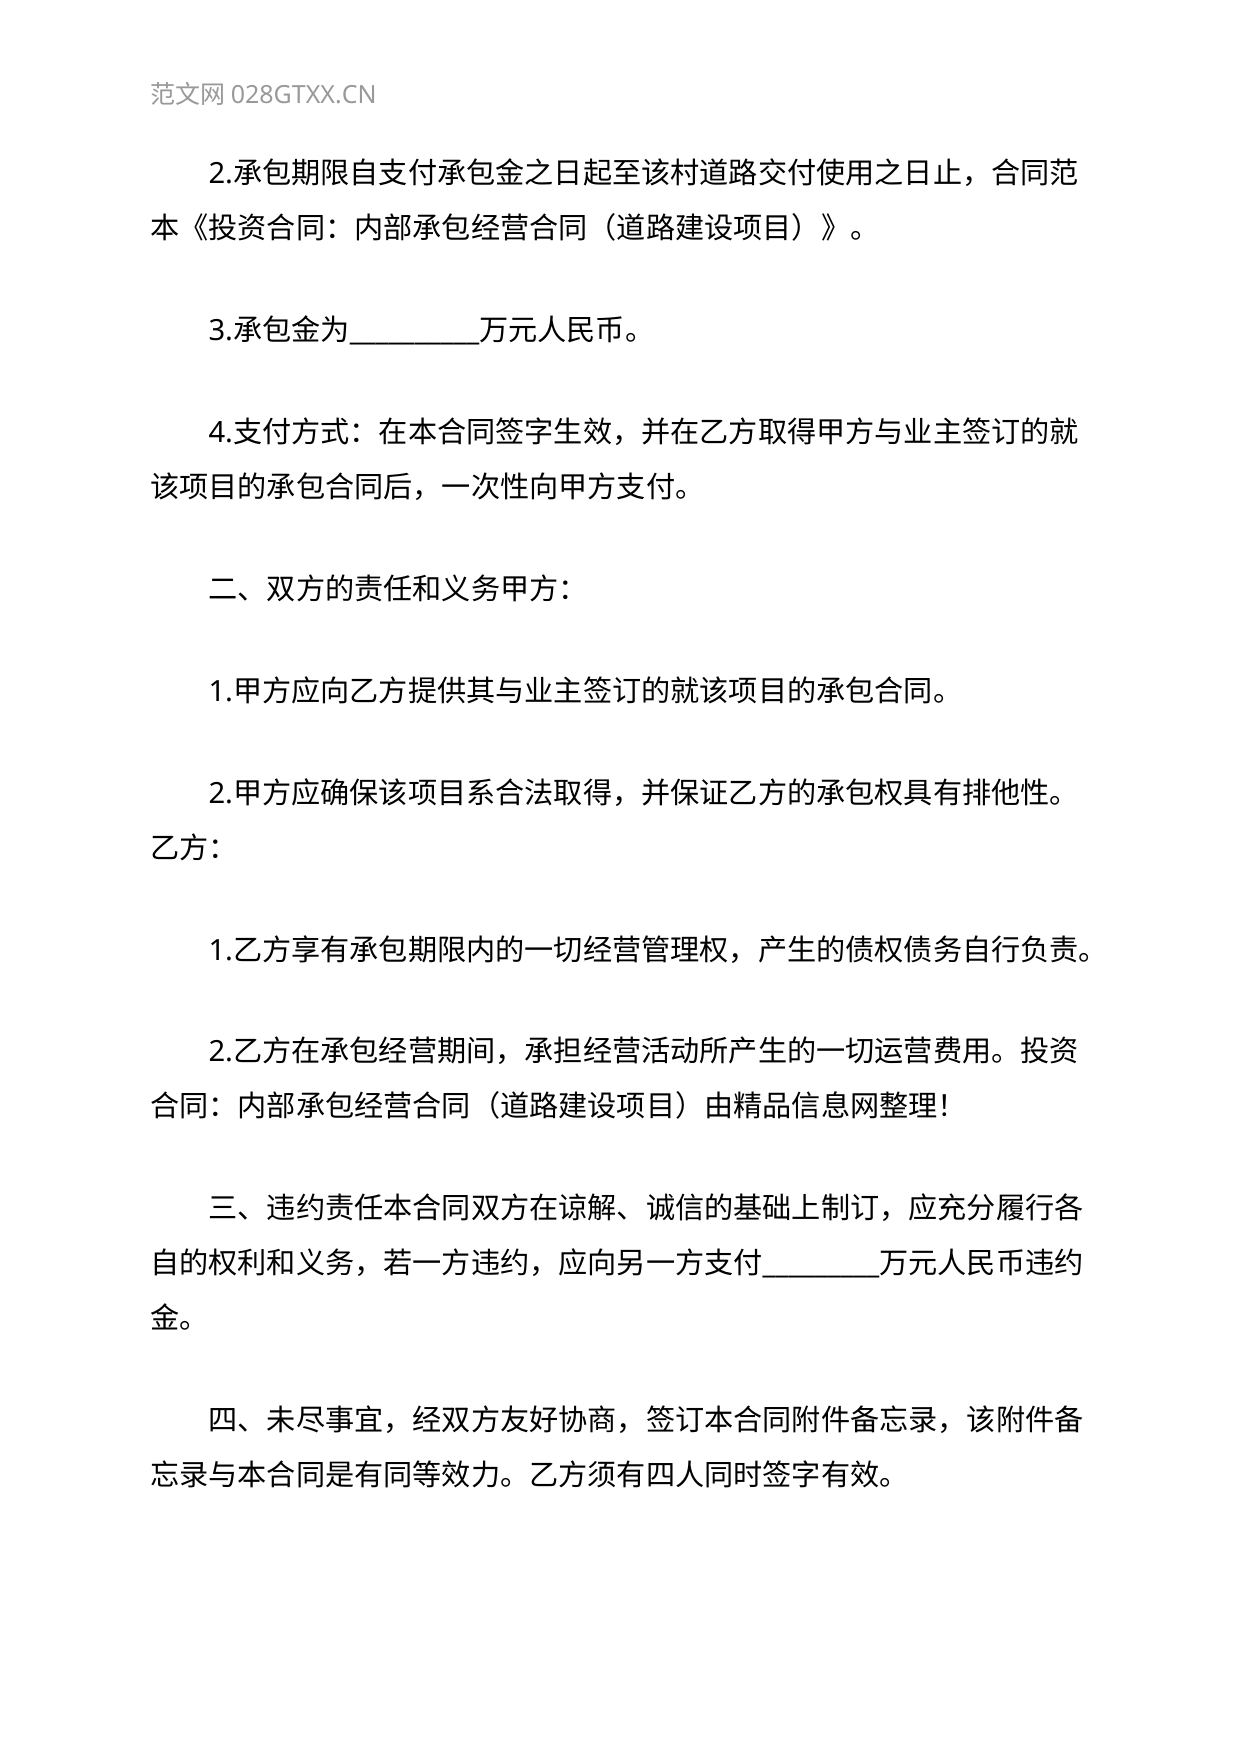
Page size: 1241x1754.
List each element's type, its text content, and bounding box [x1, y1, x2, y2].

text 1.乙方享有承包期限内的一切经营管理权，产生的债权债务自行负责。 [150, 926, 1090, 968]
text 3.承包金为__________万元人民币。 [150, 307, 1090, 349]
text 2.甲方应确保该项目系合法取得，并保证乙方的承包权具有排他性。乙方： [150, 769, 1090, 867]
text 2.乙方在承包经营期间，承担经营活动所产生的一切运营费用。投资合同：内部承包经营合同（道路建设项目）由精品信息网整理！ [150, 1028, 1090, 1125]
text 1.甲方应向乙方提供其与业主签订的就该项目的承包合同。 [150, 667, 1090, 710]
text 4.支付方式：在本合同签字生效，并在乙方取得甲方与业主签订的就该项目的承包合同后，一次性向甲方支付。 [150, 409, 1090, 506]
text 四、未尽事宜，经双方友好协商，签订本合同附件备忘录，该附件备忘录与本合同是有同等效力。乙方须有四人同时签字有效。 [150, 1396, 1090, 1494]
text 二、双方的责任和义务甲方： [150, 566, 1090, 608]
text 2.承包期限自支付承包金之日起至该村道路交付使用之日止，合同范本《投资合同：内部承包经营合同（道路建设项目）》。 [150, 150, 1090, 247]
text 三、违约责任本合同双方在谅解、诚信的基础上制订，应充分履行各自的权利和义务，若一方违约，应向另一方支付_________万元人民币违约金。 [150, 1185, 1090, 1337]
